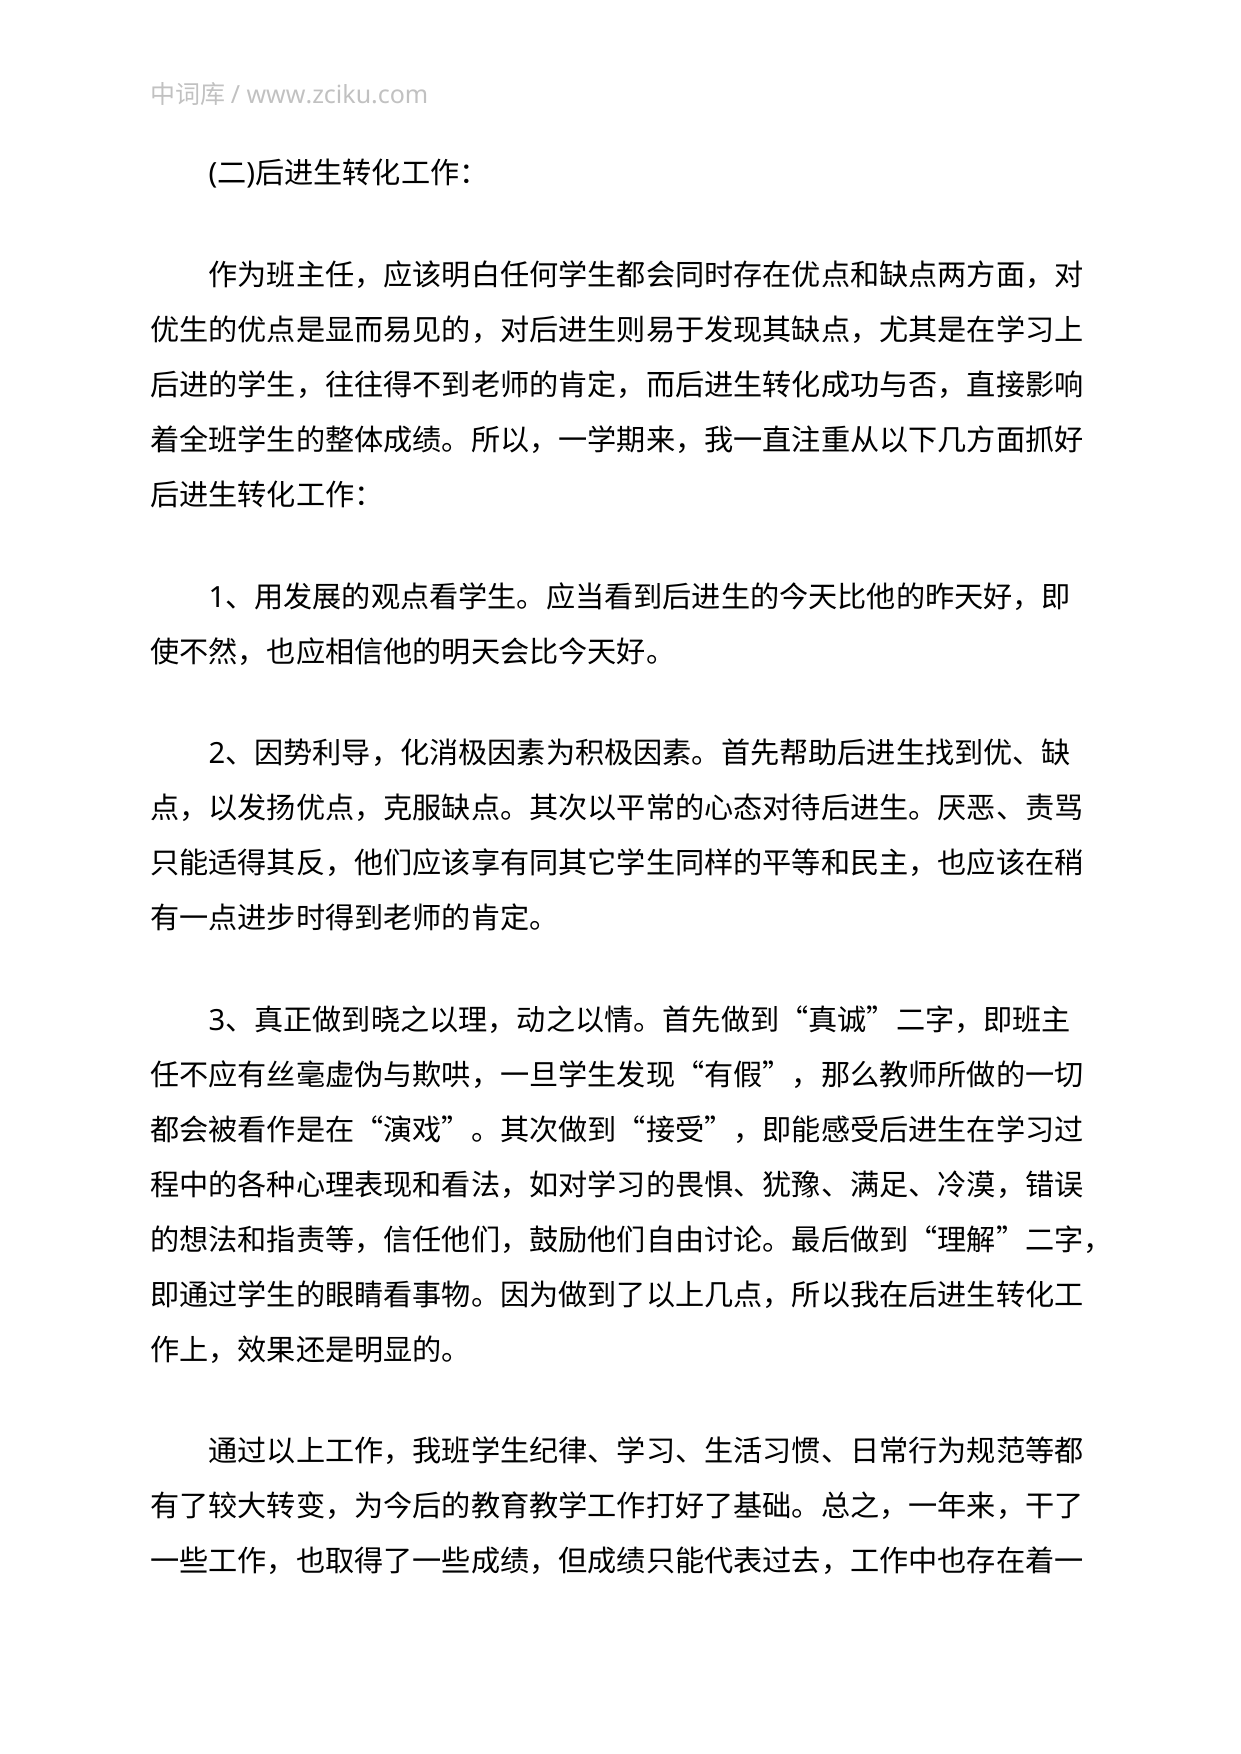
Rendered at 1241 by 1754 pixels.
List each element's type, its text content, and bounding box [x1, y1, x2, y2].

text 1、用发展的观点看学生。应当看到后进生的今天比他的昨天好，即使不然，也应相信他的明天会比今天好。 [150, 573, 1090, 671]
text 3、真正做到晓之以理，动之以情。首先做到“真诚”二字，即班主任不应有丝毫虚伪与欺哄，一旦学生发现“有假”，那么教师所做的一切都会被看作是在“演戏”。其次做到“接受”，即能感受后进生在学习过程中的各种心理表现和看法，如对学习的畏惧、犹豫、满足、冷漠，错误的想法和指责等，信任他们，鼓励他们自由讨论。最后做到“理解”二字，即通过学生的眼睛看事物。因为做到了以上几点，所以我在后进生转化工作上，效果还是明显的。 [150, 997, 1090, 1368]
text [150, 1428, 1090, 1580]
text 作为班主任，应该明白任何学生都会同时存在优点和缺点两方面，对优生的优点是显而易见的，对后进生则易于发现其缺点，尤其是在学习上后进的学生，往往得不到老师的肯定，而后进生转化成功与否，直接影响着全班学生的整体成绩。所以，一学期来，我一直注重从以下几方面抓好后进生转化工作： [150, 252, 1090, 514]
text (二)后进生转化工作： [150, 150, 1090, 192]
text 2、因势利导，化消极因素为积极因素。首先帮助后进生找到优、缺点，以发扬优点，克服缺点。其次以平常的心态对待后进生。厌恶、责骂只能适得其反，他们应该享有同其它学生同样的平等和民主，也应该在稍有一点进步时得到老师的肯定。 [150, 730, 1090, 937]
